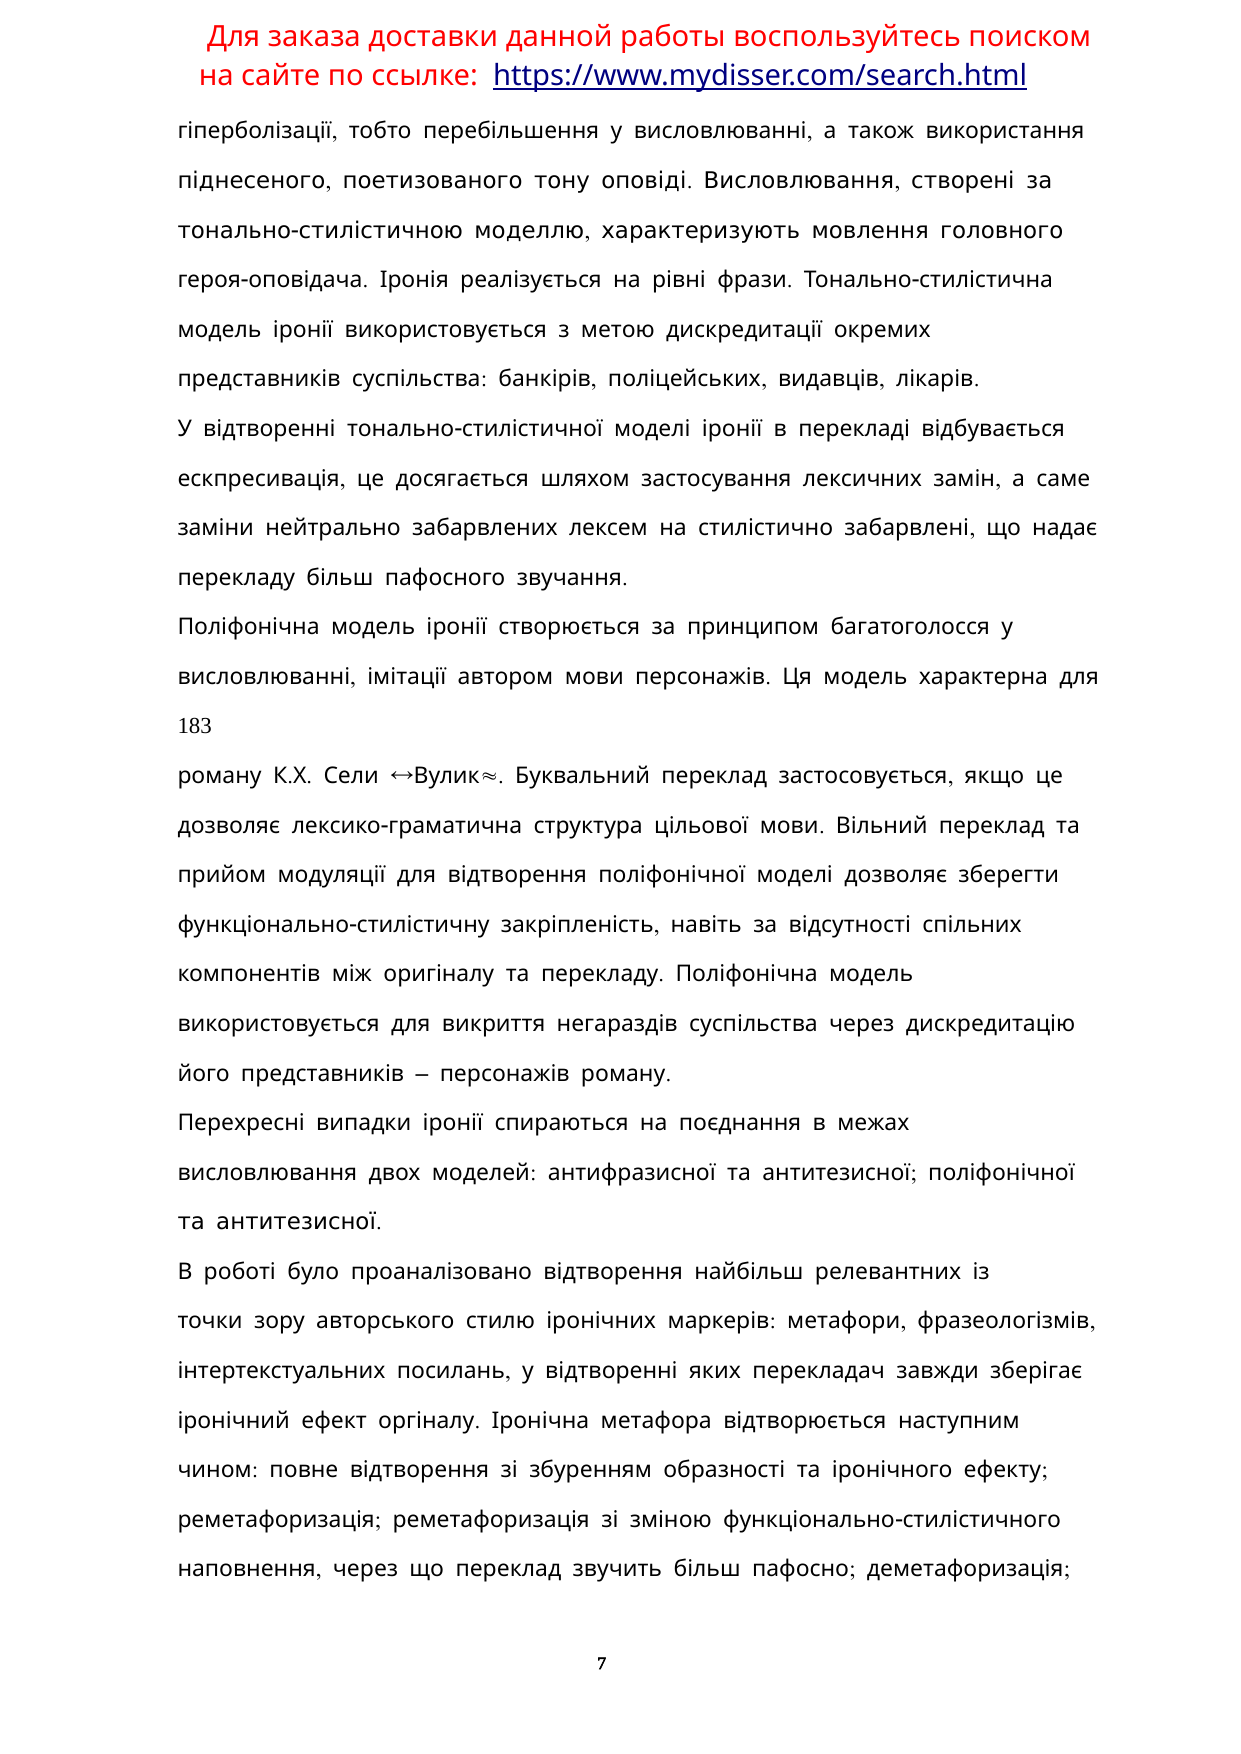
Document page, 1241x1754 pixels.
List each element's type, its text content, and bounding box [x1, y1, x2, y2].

text ескпресиваціяцедосягаєтьсяшляхомзастосуваннялексичнихзамінасаме [118, 462, 1107, 491]
text наповненнячерезщоперекладзвучитьбільшпафоснодеметафоризація [118, 1553, 1107, 1582]
text прийоммодуляціїдлявідтворенняполіфонічноїмоделідозволяєзберегти [118, 859, 1107, 887]
text функціональностилістичнузакріпленістьнавітьзавідсутностіспільних [118, 908, 1107, 937]
text компонентівміжоригіналутаперекладуПоліфонічнамодель [118, 958, 1107, 987]
text модельіроніївикористовуєтьсязметоюдискредитаціїокремих [118, 313, 1107, 342]
text Вроботібулопроаналізовановідтвореннянайбільшрелевантнихіз [118, 1255, 1107, 1284]
text  [118, 710, 1107, 739]
text романуКХСелиВуликБуквальнийперекладзастосовуєтьсяякщоце [118, 759, 1107, 788]
text піднесеногопоетизованоготонуоповідіВисловлюванняствореніза [118, 164, 1107, 193]
text іронічнийефекторгіналуІронічнаметафоравідтворюєтьсянаступним [118, 1404, 1107, 1433]
text таантитезисної [118, 1206, 1107, 1234]
text Перехреснівипадкиіроніїспираютьсянапоєднаннявмежах [118, 1107, 1107, 1135]
text тональностилістичноюмоделлюхарактеризуютьмовленняголовного [118, 214, 1107, 243]
text Поліфонічнамодельіроніїстворюєтьсязапринципомбагатоголоссяу [118, 611, 1107, 639]
text гіперболізаціїтобтоперебільшенняувисловлюванніатакожвикористання [118, 115, 1107, 144]
text висловлюваннядвохмоделейантифразисноїтаантитезисноїполіфонічної [118, 1156, 1107, 1185]
text представниківсуспільствабанкірівполіцейськихвидавцівлікарів [118, 363, 1107, 392]
text йогопредставників–персонажівроману [118, 1057, 1107, 1086]
text реметафоризаціяреметафоризаціязізміноюфункціональностилістичного [118, 1503, 1107, 1532]
text дозволяєлексикограматичнаструктурацільовоїмовиВільнийперекладта [118, 809, 1107, 838]
text перекладубільшпафосногозвучання [118, 561, 1107, 590]
text висловлюванніімітаціїавтороммовиперсонажівЦямодельхарактернадля [118, 660, 1107, 689]
text інтертекстуальнихпосиланьувідтворенніякихперекладачзавждизберігає [118, 1354, 1107, 1383]
text точкизоруавторськогостилюіронічнихмаркерівметафорифразеологізмів [118, 1305, 1107, 1334]
text замінинейтральнозабарвленихлексемнастилістичнозабарвленіщонадає [118, 512, 1107, 540]
text чиномповневідтвореннязізбуреннямобразностітаіронічногоефекту [118, 1454, 1107, 1482]
text герояоповідачаІроніяреалізуєтьсянарівніфразиТональностилістична [118, 264, 1107, 292]
text Увідтвореннітональностилістичноїмоделііроніївперекладівідбувається [118, 412, 1107, 441]
text використовуєтьсядлявикриттянегараздівсуспільствачерездискредитацію [118, 1007, 1107, 1036]
